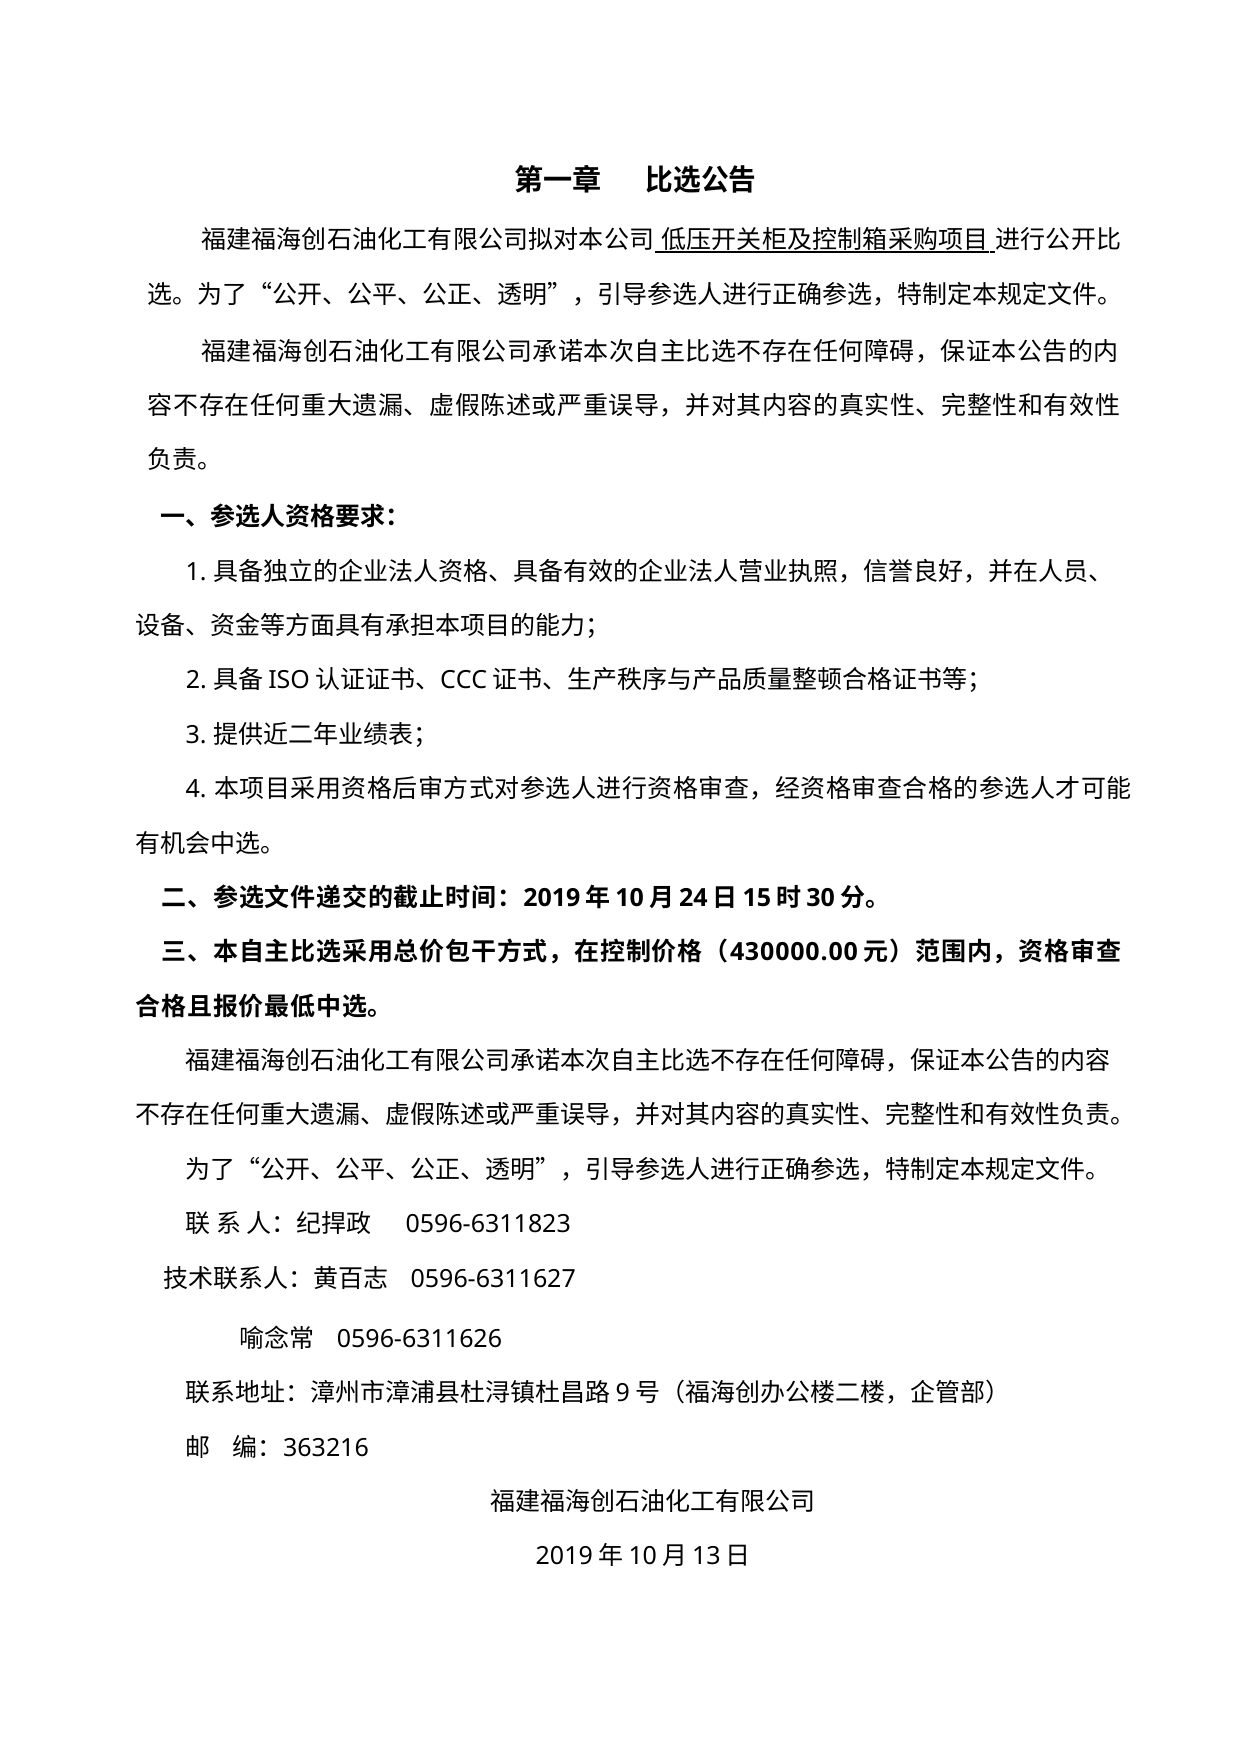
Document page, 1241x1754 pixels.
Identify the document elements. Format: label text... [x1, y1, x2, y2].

text 1. 具备独立的企业法人资格、具备有效的企业法人营业执照，信誉良好，并在人员、设备、资金等方面具有承担本项目的能力； [135, 551, 1134, 642]
text 福建福海创石油化工有限公司 [135, 1481, 1134, 1518]
text 4. 本项目采用资格后审方式对参选人进行资格审查，经资格审查合格的参选人才可能有机会中选。 [135, 769, 1134, 859]
subtitle 一、参选人资格要求： [135, 497, 1134, 533]
text 联 系 人：纪捍政 0596-6311823 [135, 1204, 1134, 1240]
text 为了“公开、公平、公正、透明”，引导参选人进行正确参选，特制定本规定文件。 [135, 1149, 1134, 1186]
text 第一章 比选公告 [136, 156, 1134, 198]
text 喻念常 0596-6311626 [135, 1318, 1134, 1354]
text 福建福海创石油化工有限公司承诺本次自主比选不存在任何障碍，保证本公告的内容不存在任何重大遗漏、虚假陈述或严重误导，并对其内容的真实性、完整性和有效性负责。 [135, 1041, 1134, 1131]
text 三、本自主比选采用总价包干方式，在控制价格（430000.00元）范围内，资格审查合格且报价最低中选。 [135, 932, 1134, 1022]
text 3. 提供近二年业绩表； [135, 714, 1134, 751]
text 邮 编：363216 [135, 1427, 1134, 1463]
text 福建福海创石油化工有限公司拟对本公司 低压开关柜及控制箱采购项目 进行公开比选。为了“公开、公平、公正、透明”，引导参选人进行正确参选，特制定本规定文件。 [148, 220, 1121, 310]
text 2. 具备ISO认证证书、CCC证书、生产秩序与产品质量整顿合格证书等； [136, 660, 1134, 696]
text 联系地址：漳州市漳浦县杜浔镇杜昌路9号（福海创办公楼二楼，企管部） [135, 1373, 1134, 1409]
text 二、参选文件递交的截止时间：2019年10月24日15时30分。 [135, 877, 1134, 914]
text 福建福海创石油化工有限公司承诺本次自主比选不存在任何障碍，保证本公告的内容不存在任何重大遗漏、虚假陈述或严重误导，并对其内容的真实性、完整性和有效性负责。 [148, 331, 1121, 476]
text 技术联系人：黄百志 0596-6311627 [135, 1258, 1134, 1294]
text 2019年10月13日 [135, 1536, 1134, 1572]
